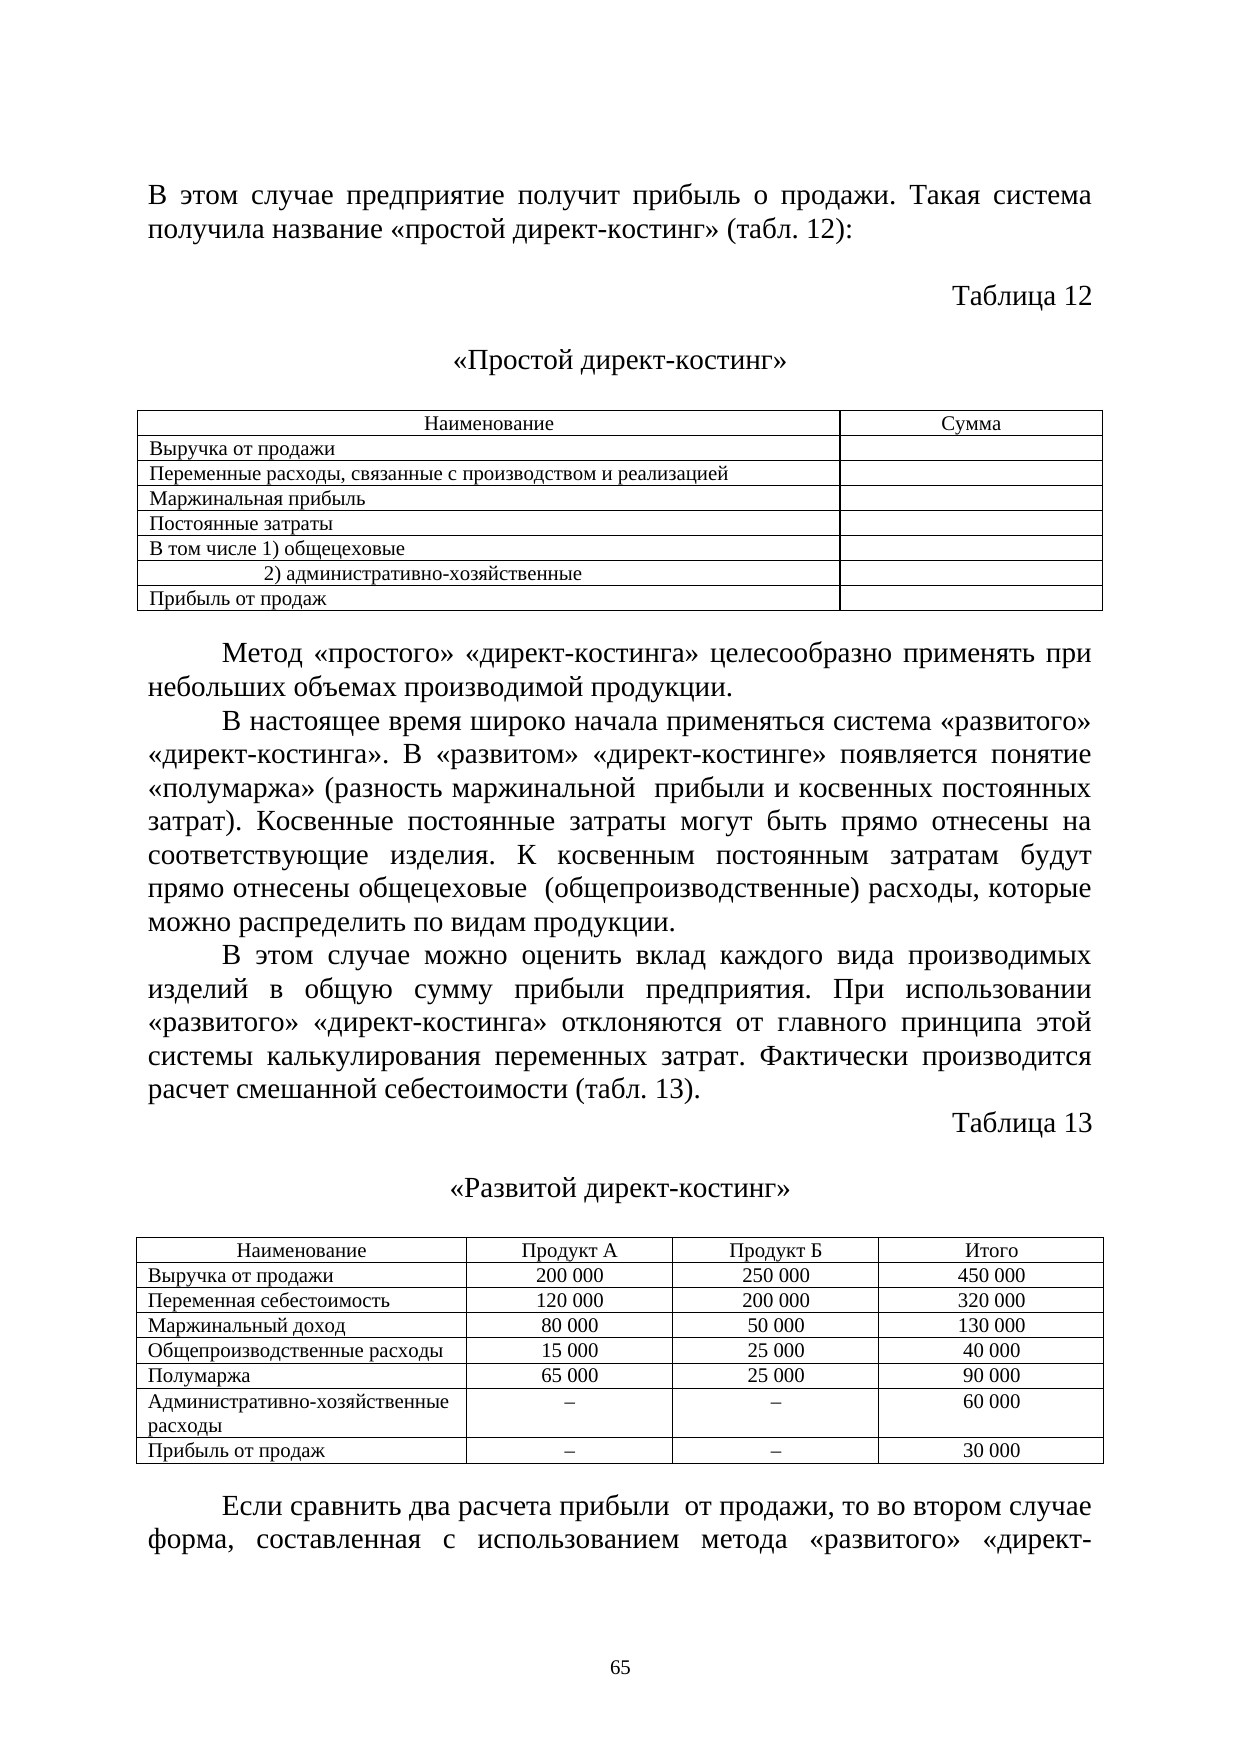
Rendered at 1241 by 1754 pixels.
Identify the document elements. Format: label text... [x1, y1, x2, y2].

table_cell [841, 436, 1102, 460]
table_cell 40 000 [879, 1338, 1103, 1362]
table_cell Прибыль от продаж [137, 1438, 466, 1463]
table_cell [841, 461, 1102, 485]
text Таблица 12 [148, 278, 1092, 311]
table_cell Административно-хозяйственные расходы [137, 1389, 466, 1437]
table_cell Выручка от продажи [138, 436, 839, 460]
table_cell Полумаржа [137, 1364, 466, 1387]
table_cell 200 000 [673, 1288, 878, 1312]
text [148, 1488, 1092, 1555]
table_cell Переменные расходы, связанные с производством и реализацией [138, 461, 839, 485]
table_cell Выручка от продажи [137, 1263, 466, 1287]
table_cell 120 000 [467, 1288, 672, 1312]
table_header Продукт А [467, 1238, 672, 1262]
table_cell [841, 536, 1102, 560]
table_cell 15 000 [467, 1338, 672, 1362]
table_cell [841, 486, 1102, 510]
text В настоящее время широко начала применяться система «развитого» «директ-костинга». В «развитом» «директ-костинге» появляется понятие «полумаржа» (разность маржинальной прибыли и косвенных постоянных затрат). Косвенные постоянные затраты могут быть прямо отнесены на соответствующие изделия. К косвенным постоянным затратам будут прямо отнесены общецеховые (общепроизводственные) расходы, которые можно распределить по видам продукции. [148, 703, 1092, 937]
table_cell 250 000 [673, 1263, 878, 1287]
table_cell 130 000 [879, 1313, 1103, 1337]
table_cell [841, 586, 1102, 610]
table_cell 30 000 [879, 1438, 1103, 1463]
table_cell 65 000 [467, 1364, 672, 1387]
table_cell 320 000 [879, 1288, 1103, 1312]
table_cell Прибыль от продаж [138, 586, 839, 610]
table_cell 2) административно-хозяйственные [138, 561, 839, 585]
text Таблица 13 [148, 1105, 1092, 1139]
table_cell В том числе 1) общецеховые [138, 536, 839, 560]
table_cell 80 000 [467, 1313, 672, 1337]
table_cell – [673, 1389, 878, 1437]
table_cell 25 000 [673, 1364, 878, 1387]
table_header Итого [879, 1238, 1103, 1262]
table_cell [841, 561, 1102, 585]
table_header Наименование [138, 411, 839, 435]
table_cell 25 000 [673, 1338, 878, 1362]
text «Простой директ-костинг» [148, 342, 1092, 376]
table_header Сумма [841, 411, 1102, 435]
table_cell 90 000 [879, 1364, 1103, 1387]
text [148, 177, 1092, 244]
table_header Наименование [137, 1238, 466, 1262]
table_cell Маржинальный доход [137, 1313, 466, 1337]
table_cell – [467, 1389, 672, 1437]
table_cell Маржинальная прибыль [138, 486, 839, 510]
table_cell 50 000 [673, 1313, 878, 1337]
table_header Продукт Б [673, 1238, 878, 1262]
text «Развитой директ-костинг» [148, 1170, 1092, 1203]
table_cell 60 000 [879, 1389, 1103, 1437]
table_cell 200 000 [467, 1263, 672, 1287]
text Метод «простого» «директ-костинга» целесообразно применять при небольших объемах производимой продукции. [148, 636, 1092, 703]
table_cell Общепроизводственные расходы [137, 1338, 466, 1362]
table_cell [841, 511, 1102, 535]
table_cell 450 000 [879, 1263, 1103, 1287]
table_cell – [467, 1438, 672, 1463]
table_cell – [673, 1438, 878, 1463]
table_cell Переменная себестоимость [137, 1288, 466, 1312]
table_cell Постоянные затраты [138, 511, 839, 535]
text В этом случае можно оценить вклад каждого вида производимых изделий в общую сумму прибыли предприятия. При использовании «развитого» «директ-костинга» отклоняются от главного принципа этой системы калькулирования переменных затрат. Фактически производится расчет смешанной себестоимости (табл. 13). [148, 937, 1092, 1105]
